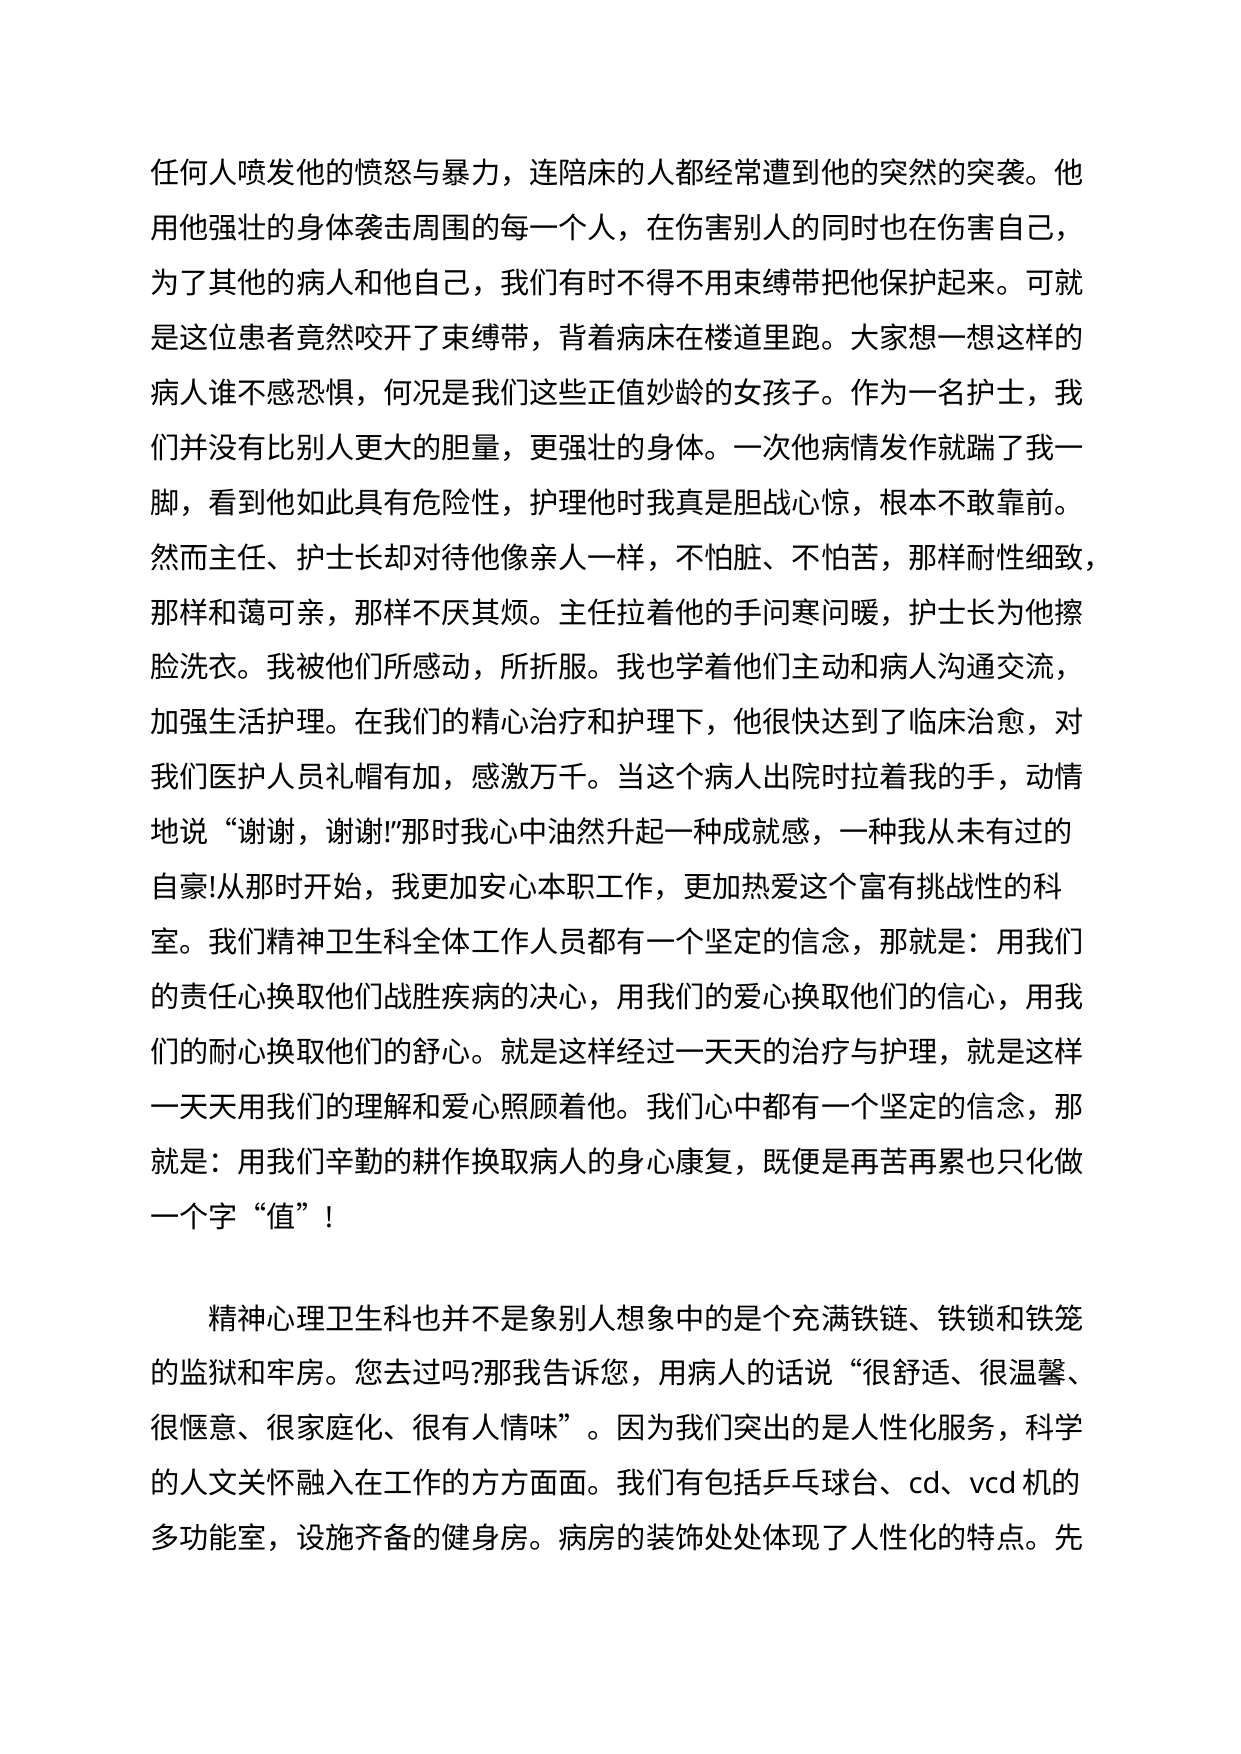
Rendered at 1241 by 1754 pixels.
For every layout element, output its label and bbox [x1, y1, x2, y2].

text [150, 1295, 1090, 1557]
text [150, 150, 1090, 1236]
